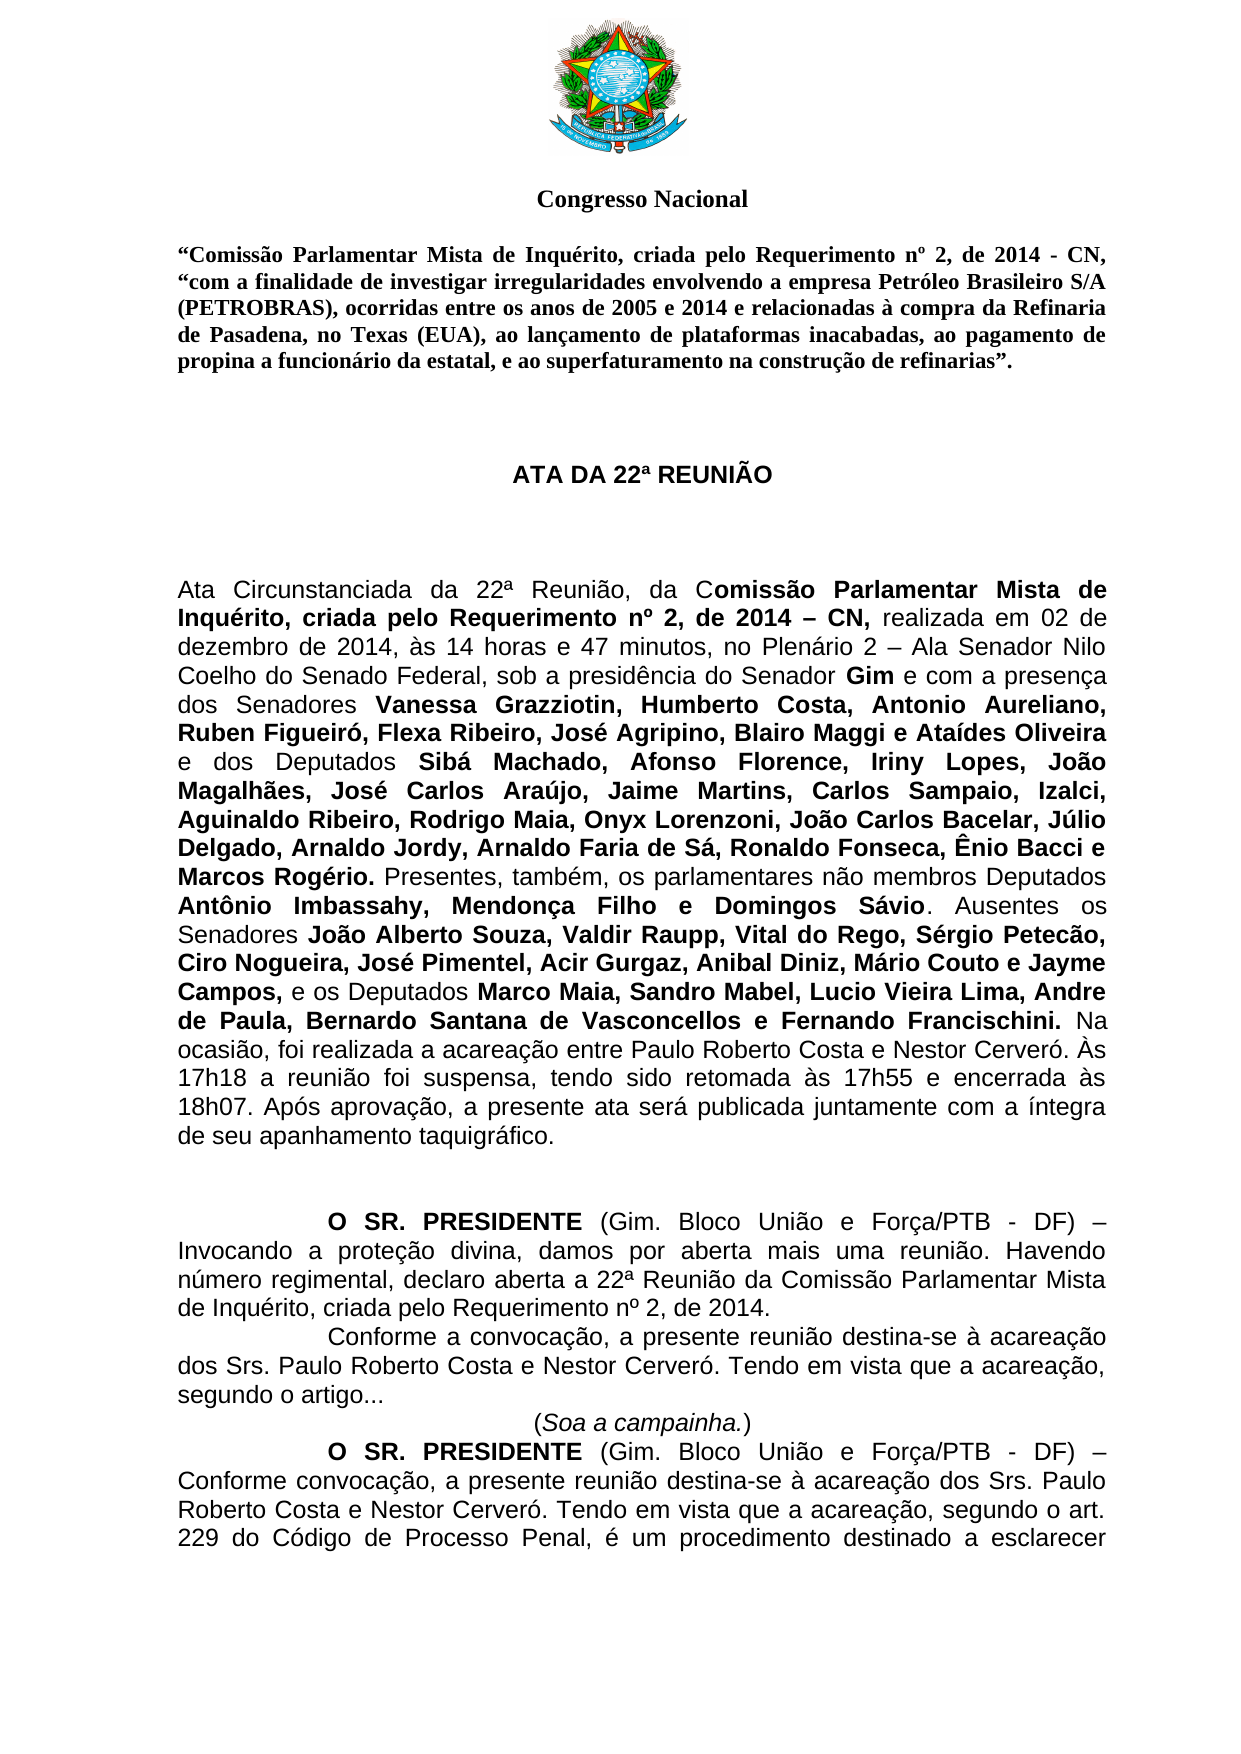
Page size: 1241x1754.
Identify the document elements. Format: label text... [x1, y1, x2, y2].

subtitle ATA DA 22ª REUNIÃO [177, 459, 1107, 488]
text Conforme a convocação, a presente reunião destina-se à acareação dos Srs. Paulo Roberto Costa e Nestor Cerveró. Tendo em vista que a acareação, segundo o artigo... [177, 1322, 1107, 1408]
text O SR. PRESIDENTE (Gim. Bloco União e Força/PTB - DF) – Invocando a proteção divina, damos por aberta mais uma reunião. Havendo número regimental, declaro aberta a 22ª Reunião da Comissão Parlamentar Mista de Inquérito, criada pelo Requerimento nº 2, de 2014. [177, 1207, 1107, 1322]
picture [547, 18, 689, 156]
text Ata Circunstanciada da 22ª Reunião, da Comissão Parlamentar Mista de Inquérito, criada pelo Requerimento nº 2, de 2014 – CN, realizada em 02 de dezembro de 2014, às 14 horas e 47 minutos, no Plenário 2 – Ala Senador Nilo Coelho do Senado Federal, sob a presidência do Senador Gim e com a presença dos Senadores Vanessa Grazziotin, Humberto Costa, Antonio Aureliano, Ruben Figueiró, Flexa Ribeiro, José Agripino, Blairo Maggi e Ataídes Oliveira e dos Deputados Sibá Machado, Afonso Florence, Iriny Lopes, João Magalhães, José Carlos Araújo, Jaime Martins, Carlos Sampaio, Izalci, Aguinaldo Ribeiro, Rodrigo Maia, Onyx Lorenzoni, João Carlos Bacelar, Júlio Delgado, Arnaldo Jordy, Arnaldo Faria de Sá, Ronaldo Fonseca, Ênio Bacci e Marcos Rogério. Presentes, também, os parlamentares não membros Deputados Antônio Imbassahy, Mendonça Filho e Domingos Sávio. Ausentes os Senadores João Alberto Souza, Valdir Raupp, Vital do Rego, Sérgio Petecão, Ciro Nogueira, José Pimentel, Acir Gurgaz, Anibal Diniz, Mário Couto e Jayme Campos, e os Deputados Marco Maia, Sandro Mabel, Lucio Vieira Lima, Andre de Paula, Bernardo Santana de Vasconcellos e Fernando Francischini. Na ocasião, foi realizada a acareação entre Paulo Roberto Costa e Nestor Cerveró. Às 17h18 a reunião foi suspensa, tendo sido retomada às 17h55 e encerrada às 18h07. Após aprovação, a presente ata será publicada juntamente com a íntegra de seu apanhamento taquigráfico. [177, 574, 1107, 1149]
text (Soa a campainha.) [177, 1408, 1107, 1437]
